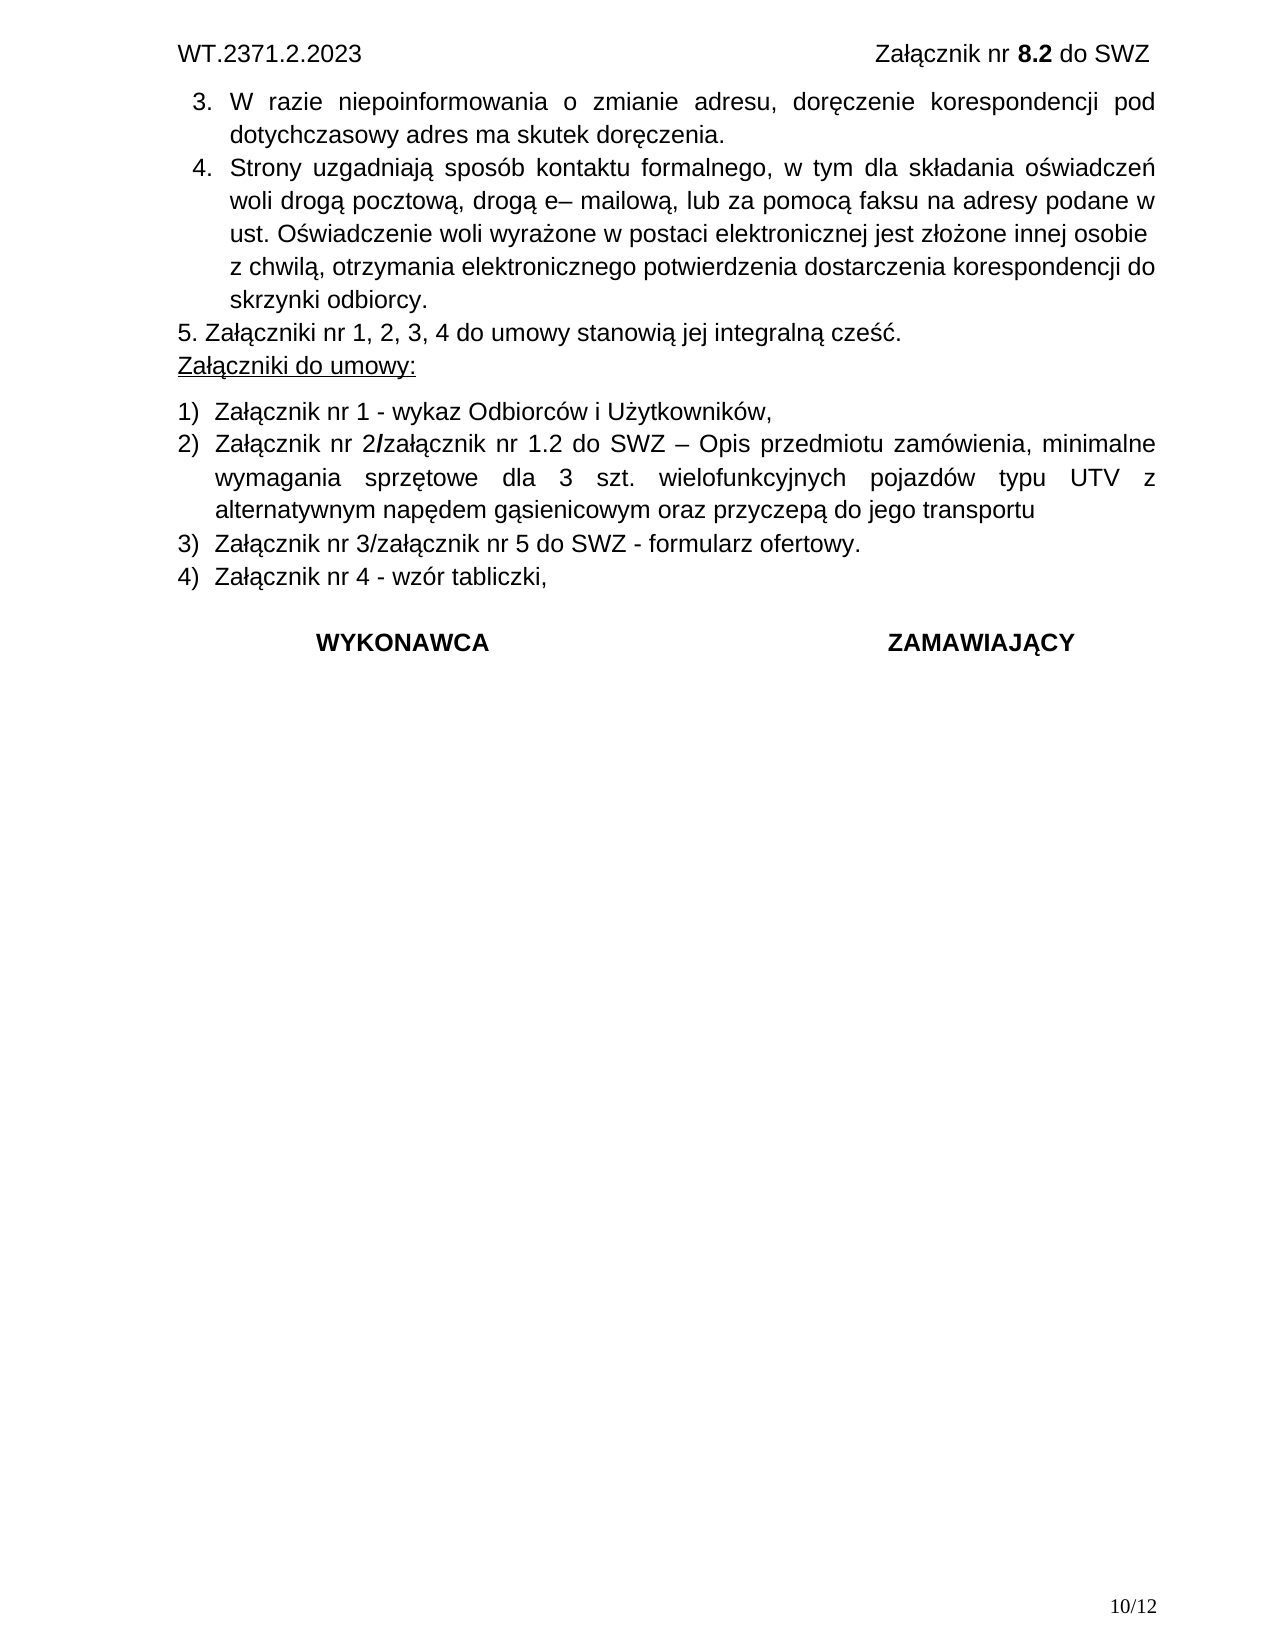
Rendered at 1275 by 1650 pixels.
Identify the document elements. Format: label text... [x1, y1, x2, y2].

list Załącznik nr 1 - wykaz Odbiorców i Użytkowników, [177, 396, 1157, 425]
list W razie niepoinformowania o zmianie adresu, doręczenie korespondencji pod dotychczasowy adres ma skutek doręczenia. [192, 87, 1157, 148]
text WYKONAWCA ZAMAWIAJĄCY [177, 628, 1157, 656]
list Załącznik nr 3/załącznik nr 5 do SWZ - formularz ofertowy. [177, 528, 1157, 557]
text Załączniki do umowy: [177, 351, 1157, 380]
list Strony uzgadniają sposób kontaktu formalnego, w tym dla składania oświadczeń woli drogą pocztową, drogą e– mailową, lub za pomocą faksu na adresy podane w ust. Oświadczenie woli wyrażone w postaci elektronicznej jest złożone innej osobie z chwilą, otrzymania elektronicznego potwierdzenia dostarczenia korespondencji do skrzynki odbiorcy. [192, 153, 1157, 314]
list Załącznik nr 4 - wzór tabliczki, [177, 562, 1157, 590]
list Załącznik nr 2/załącznik nr 1.2 do SWZ – Opis przedmiotu zamówienia, minimalne wymagania sprzętowe dla 3 szt. wielofunkcyjnych pojazdów typu UTV z alternatywnym napędem gąsienicowym oraz przyczepą do jego transportu [177, 429, 1157, 524]
text 5. Załączniki nr 1, 2, 3, 4 do umowy stanowią jej integralną cześć. [177, 318, 1157, 347]
